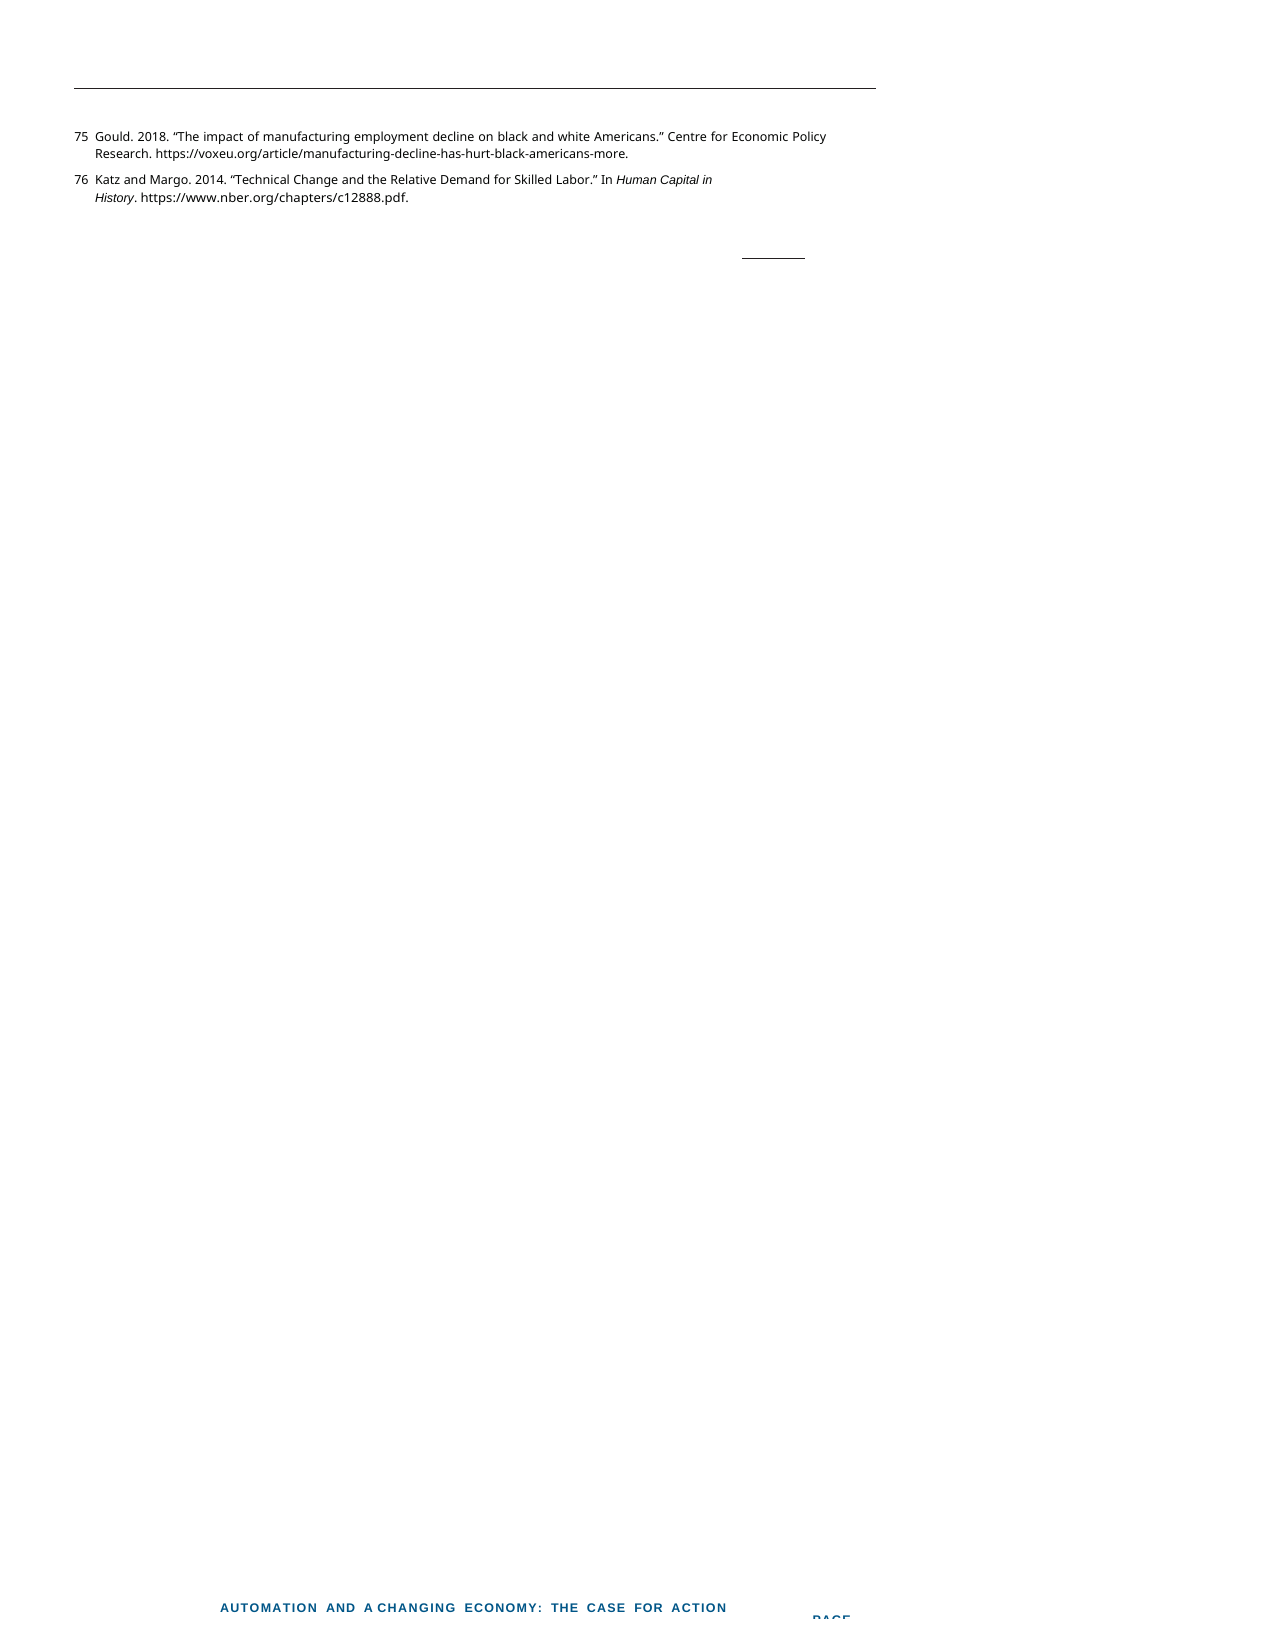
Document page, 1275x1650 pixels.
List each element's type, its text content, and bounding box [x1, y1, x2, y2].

list Katz and Margo. 2014. “Technical Change and the Relative Demand for Skilled Labor.” In Human Capital in History. https://www.nber.org/chapters/c12888.pdf. [74, 171, 738, 206]
list Gould. 2018. “The impact of manufacturing employment decline on black and white Americans.” Centre for Economic Policy Research. https://voxeu.org/article/manufacturing-decline-has-hurt-black-americans-more. [74, 128, 848, 163]
